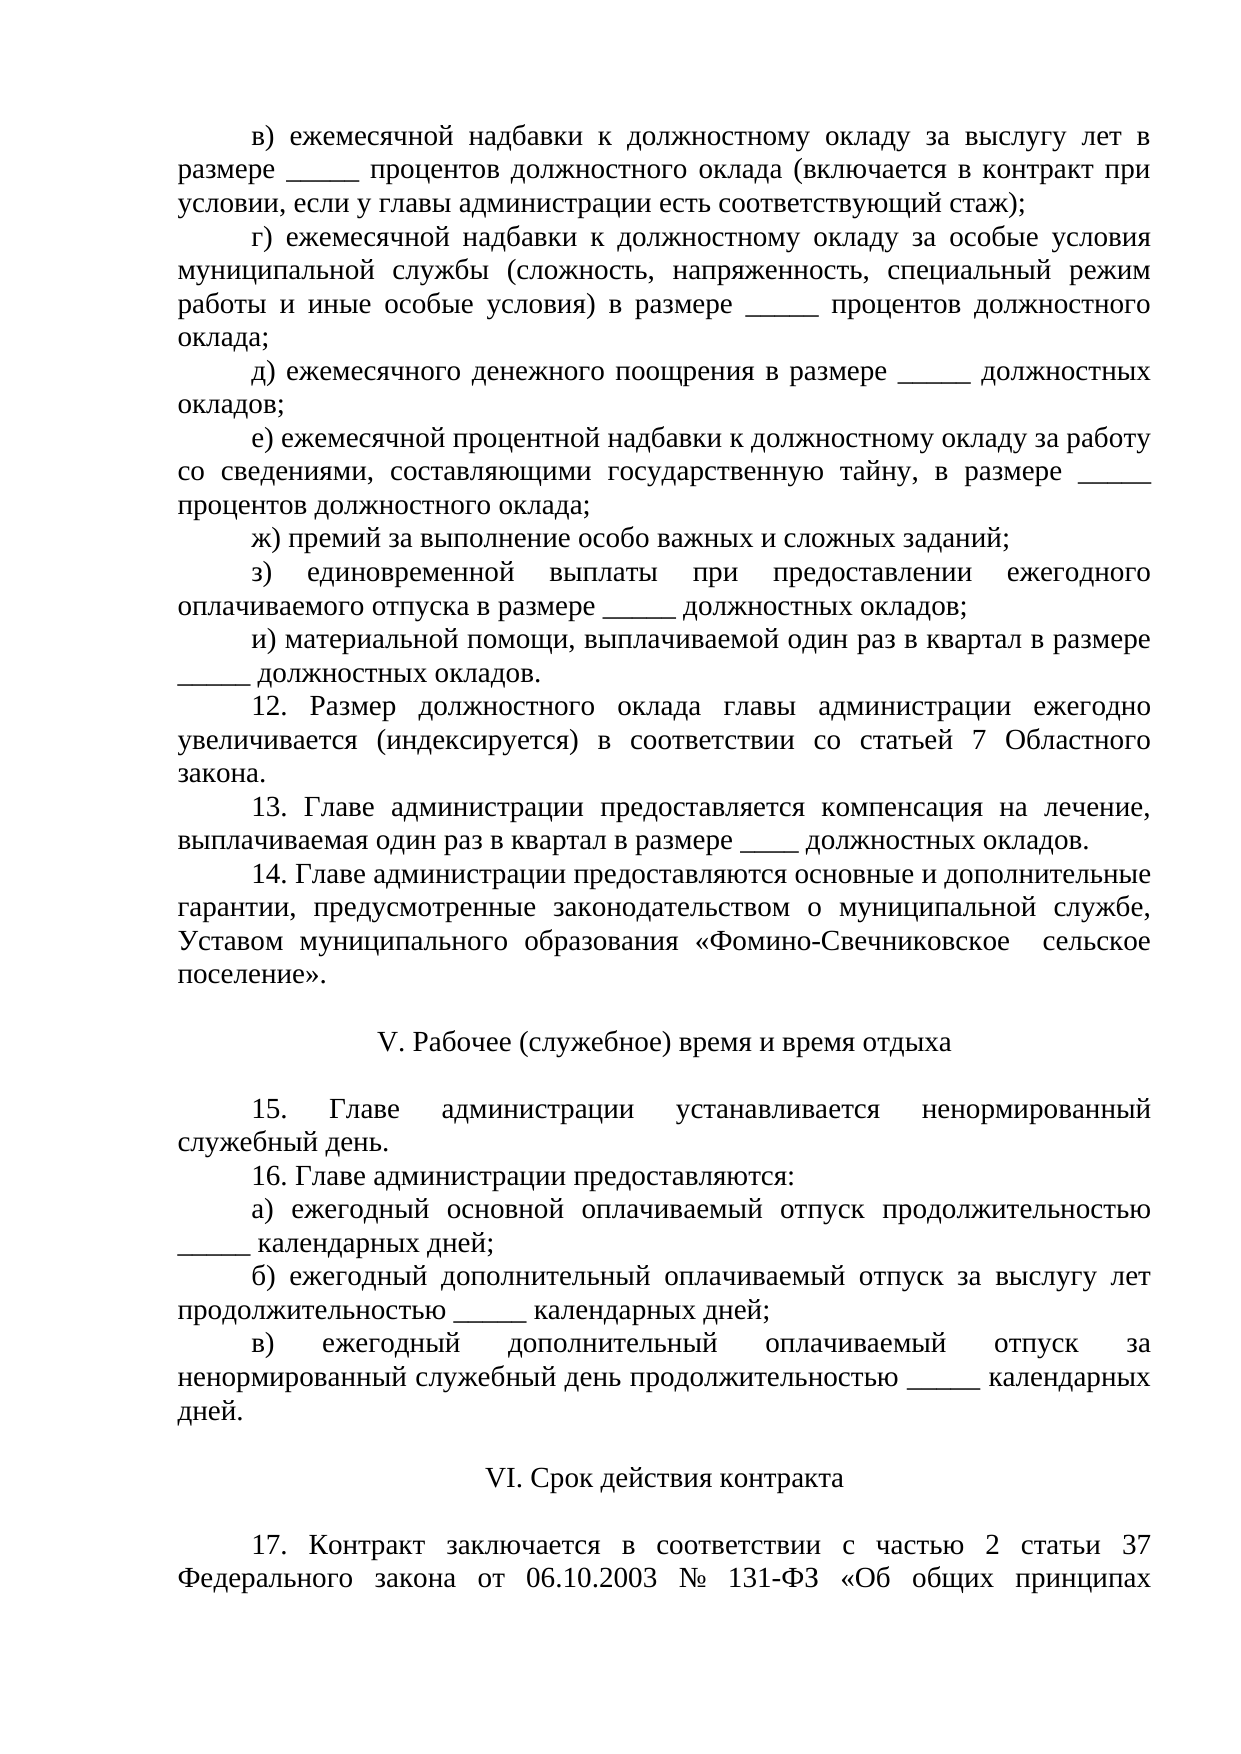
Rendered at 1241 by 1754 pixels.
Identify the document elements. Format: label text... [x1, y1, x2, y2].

text 15. Главе администрации устанавливается ненормированный служебный день. [177, 1091, 1152, 1158]
text е) ежемесячной процентной надбавки к должностному окладу за работу со сведениями, составляющими государственную тайну, в размере _____ процентов должностного оклада; [177, 420, 1152, 521]
text ж) премий за выполнение особо важных и сложных заданий; [177, 521, 1152, 554]
text в) ежемесячной надбавки к должностному окладу за выслугу лет в размере _____ процентов должностного оклада (включается в контракт при условии, если у главы администрации есть соответствующий стаж); [177, 118, 1152, 219]
text з) единовременной выплаты при предоставлении ежегодного оплачиваемого отпуска в размере _____ должностных окладов; [177, 554, 1152, 621]
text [177, 1527, 1152, 1594]
text г) ежемесячной надбавки к должностному окладу за особые условия муниципальной службы (сложность, напряженность, специальный режим работы и иные особые условия) в размере _____ процентов должностного оклада; [177, 219, 1152, 353]
text 13. Главе администрации предоставляется компенсация на лечение, выплачиваемая один раз в квартал в размере ____ должностных окладов. [177, 789, 1152, 856]
text 16. Главе администрации предоставляются: [177, 1158, 1152, 1191]
text а) ежегодный основной оплачиваемый отпуск продолжительностью _____ календарных дней; [177, 1191, 1152, 1258]
text б) ежегодный дополнительный оплачиваемый отпуск за выслугу лет продолжительностью _____ календарных дней; [177, 1258, 1152, 1326]
text V. Рабочее (служебное) время и время отдыха [177, 1024, 1152, 1057]
text 14. Главе администрации предоставляются основные и дополнительные гарантии, предусмотренные законодательством о муниципальной службе, Уставом муниципального образования «Фомино-Свечниковское сельское поселение». [177, 856, 1152, 990]
text и) материальной помощи, выплачиваемой один раз в квартал в размере _____ должностных окладов. [177, 621, 1152, 688]
text в) ежегодный дополнительный оплачиваемый отпуск за ненормированный служебный день продолжительностью _____ календарных дней. [177, 1326, 1152, 1426]
text VI. Срок действия контракта [177, 1460, 1152, 1493]
text д) ежемесячного денежного поощрения в размере _____ должностных окладов; [177, 353, 1152, 420]
text 12. Размер должностного оклада главы администрации ежегодно увеличивается (индексируется) в соответствии со статьей 7 Областного закона. [177, 688, 1152, 789]
